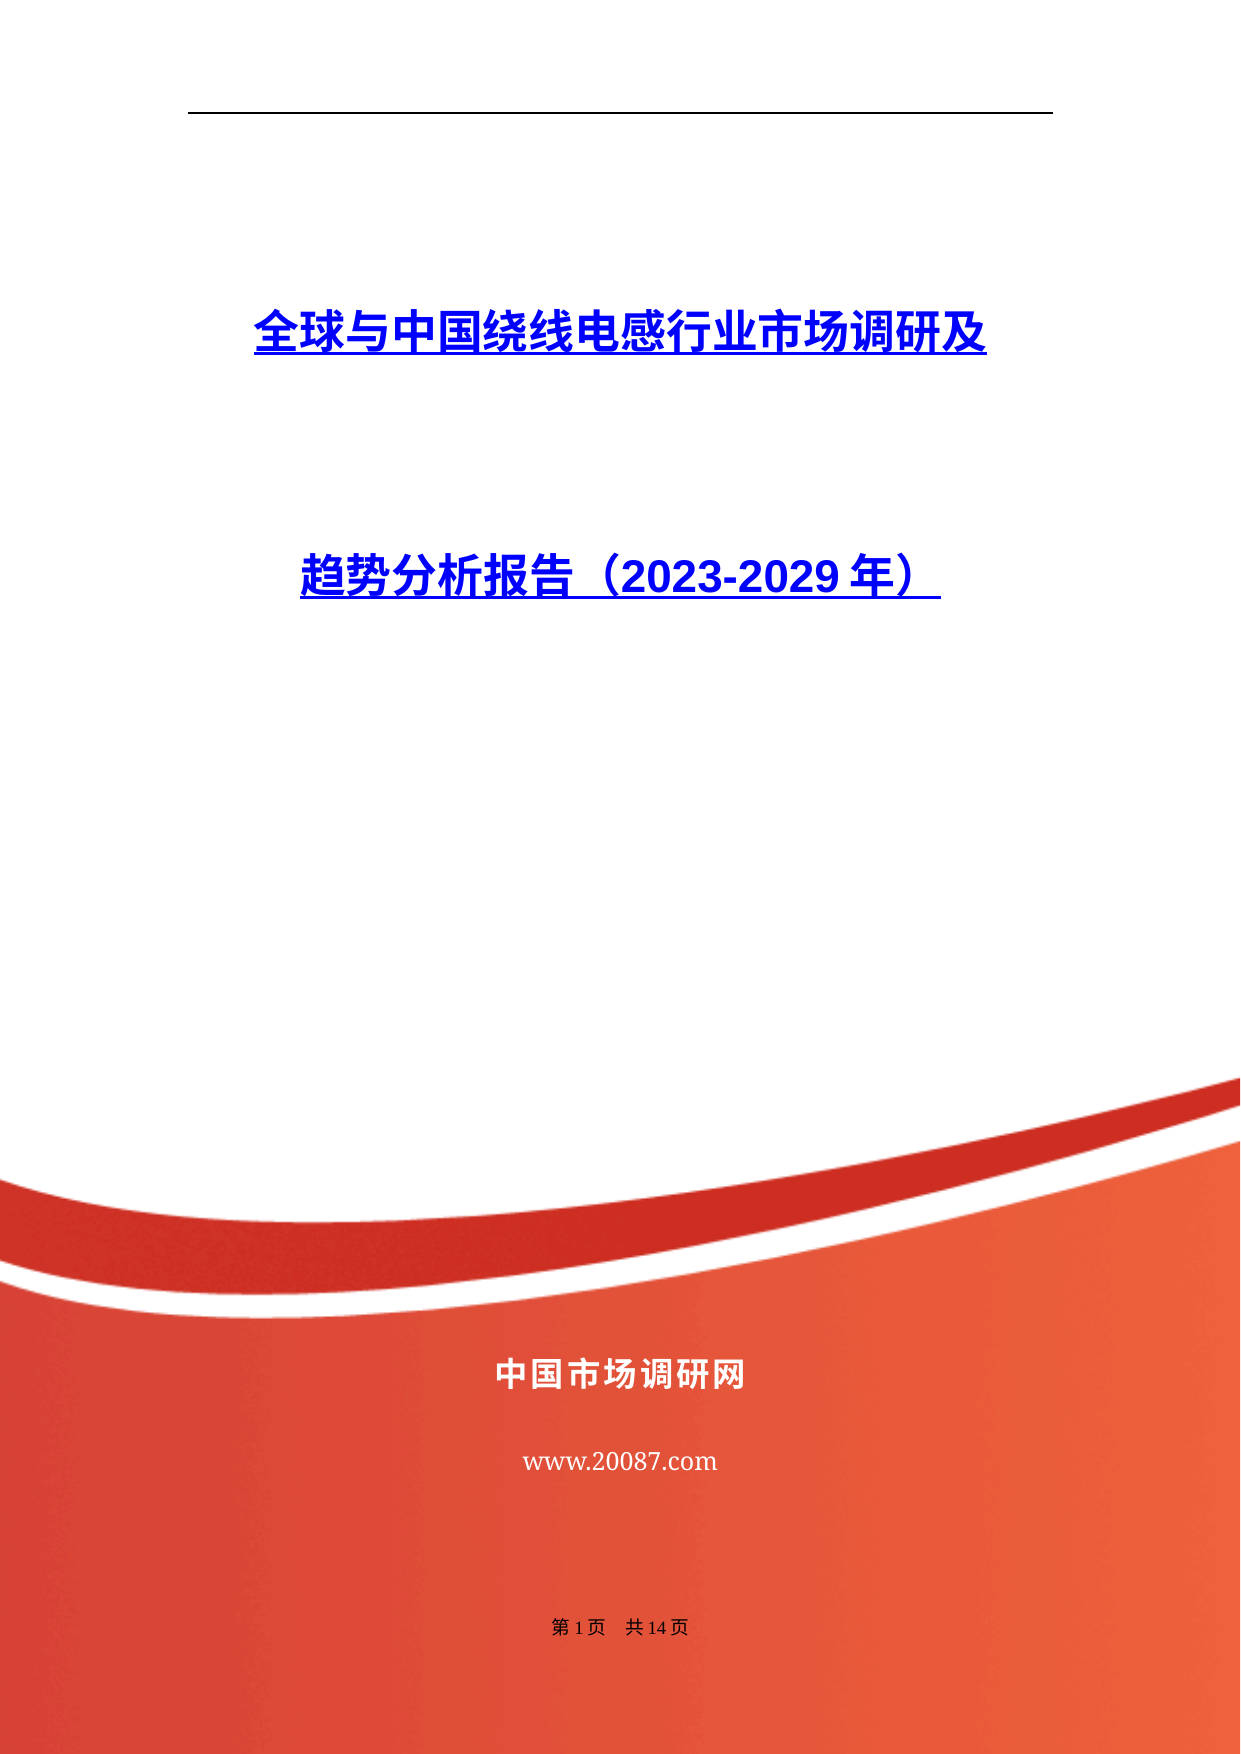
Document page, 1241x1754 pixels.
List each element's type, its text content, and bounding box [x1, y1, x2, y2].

picture [0, 1006, 1241, 1754]
text www.20087.com [187, 1428, 1053, 1493]
subtitle 中国市场调研网 [187, 1339, 1053, 1404]
table_header 全球与中国绕线电感行业市场调研及趋势分析报告（2023-2029年） [188, 207, 1053, 773]
